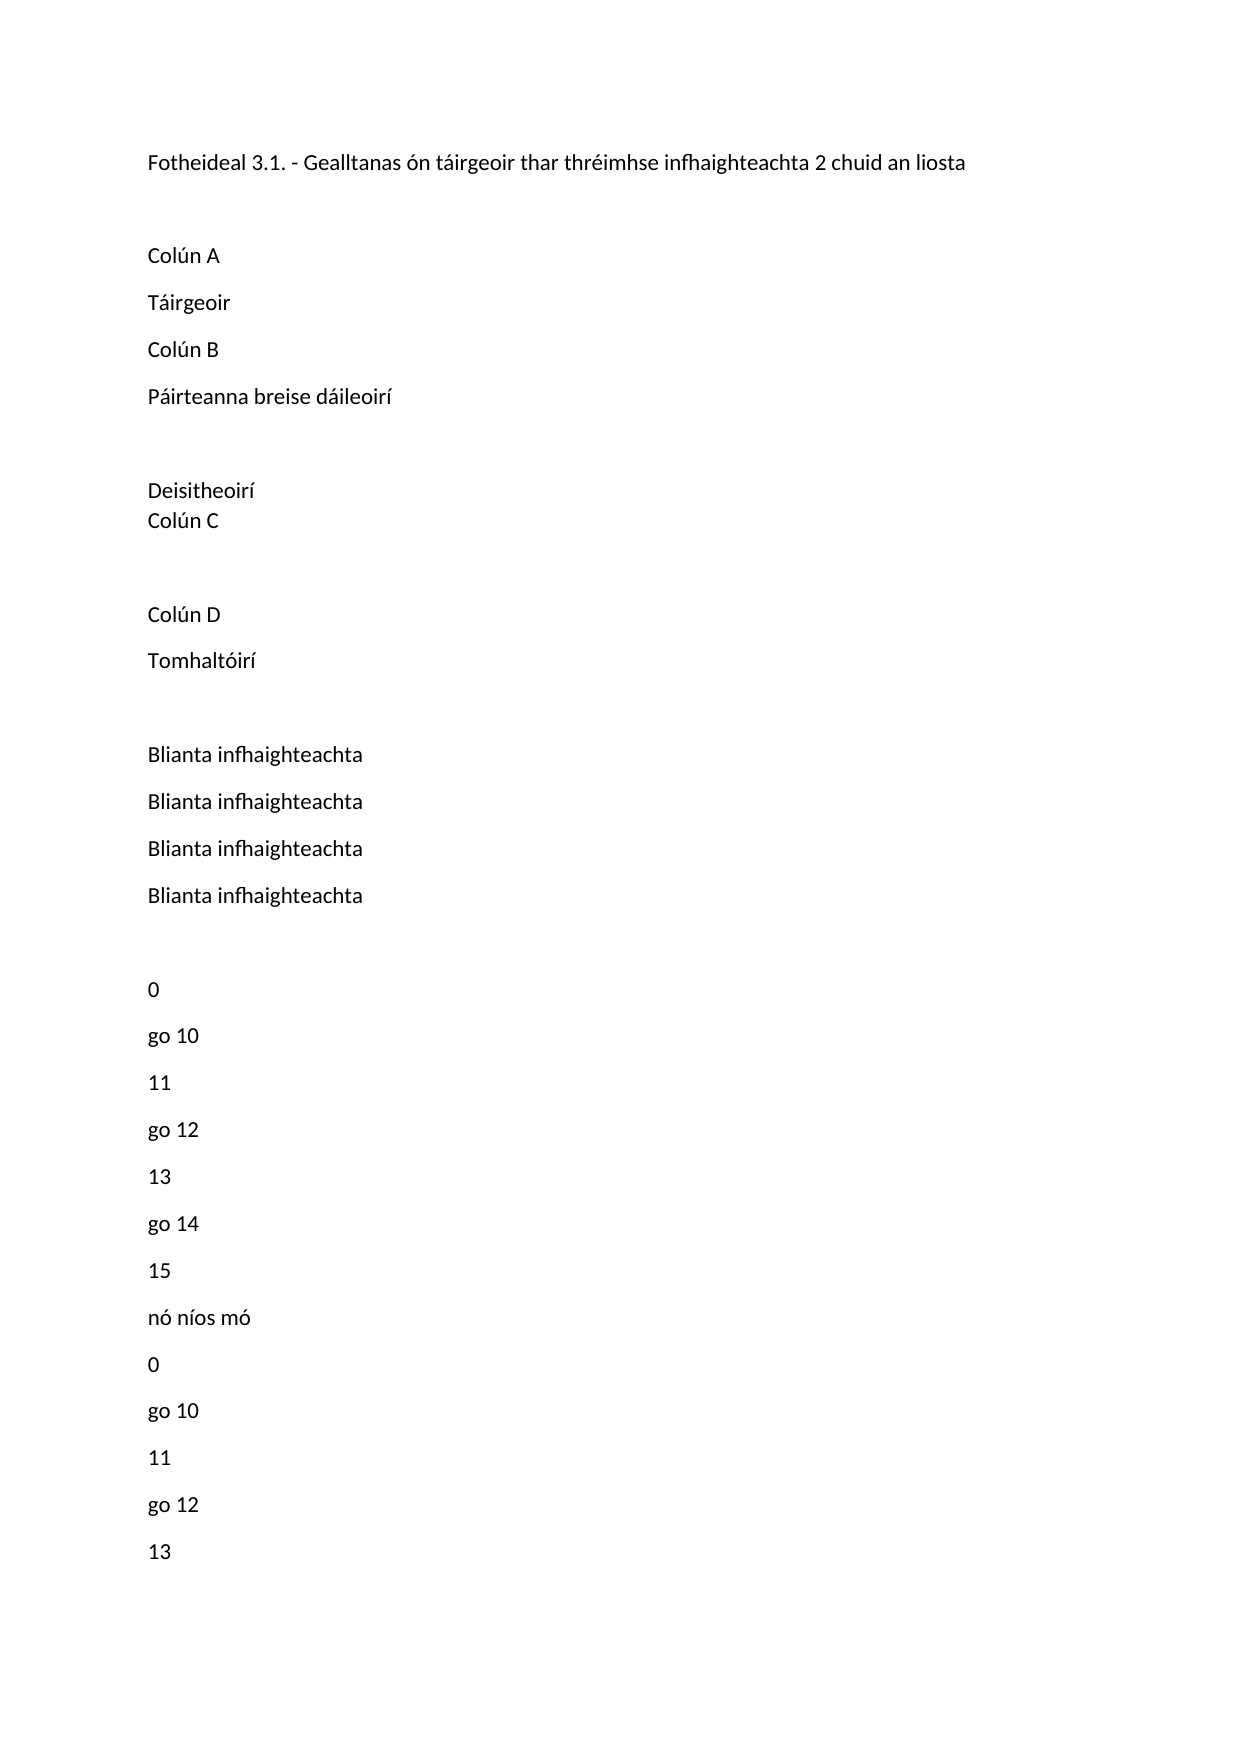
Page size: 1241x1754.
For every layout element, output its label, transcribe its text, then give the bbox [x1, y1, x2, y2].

text 13 [148, 1162, 1093, 1190]
text Deisitheoirí Colún C [148, 476, 1093, 534]
text 0 [148, 975, 1093, 1003]
text Tomhaltóirí [148, 647, 1093, 674]
text Colún B [148, 335, 1093, 363]
text 11 [148, 1068, 1093, 1096]
text Táirgeoir [148, 288, 1093, 316]
text Blianta infhaighteachta [148, 834, 1093, 862]
text Fotheideal 3.1. - Gealltanas ón táirgeoir thar thréimhse infhaighteachta 2 chuid an liosta [148, 148, 1093, 176]
text go 10 [148, 1397, 1093, 1424]
text 13 [148, 1537, 1093, 1565]
text 11 [148, 1443, 1093, 1471]
text 0 [148, 1350, 1093, 1378]
text go 14 [148, 1209, 1093, 1237]
text go 12 [148, 1490, 1093, 1518]
text 15 [148, 1256, 1093, 1284]
text go 12 [148, 1115, 1093, 1143]
text Blianta infhaighteachta [148, 881, 1093, 909]
text nó níos mó [148, 1303, 1093, 1331]
text Blianta infhaighteachta [148, 787, 1093, 815]
text Blianta infhaighteachta [148, 740, 1093, 768]
text Páirteanna breise dáileoirí [148, 382, 1093, 410]
text go 10 [148, 1022, 1093, 1049]
text Colún D [148, 600, 1093, 628]
text Colún A [148, 241, 1093, 269]
